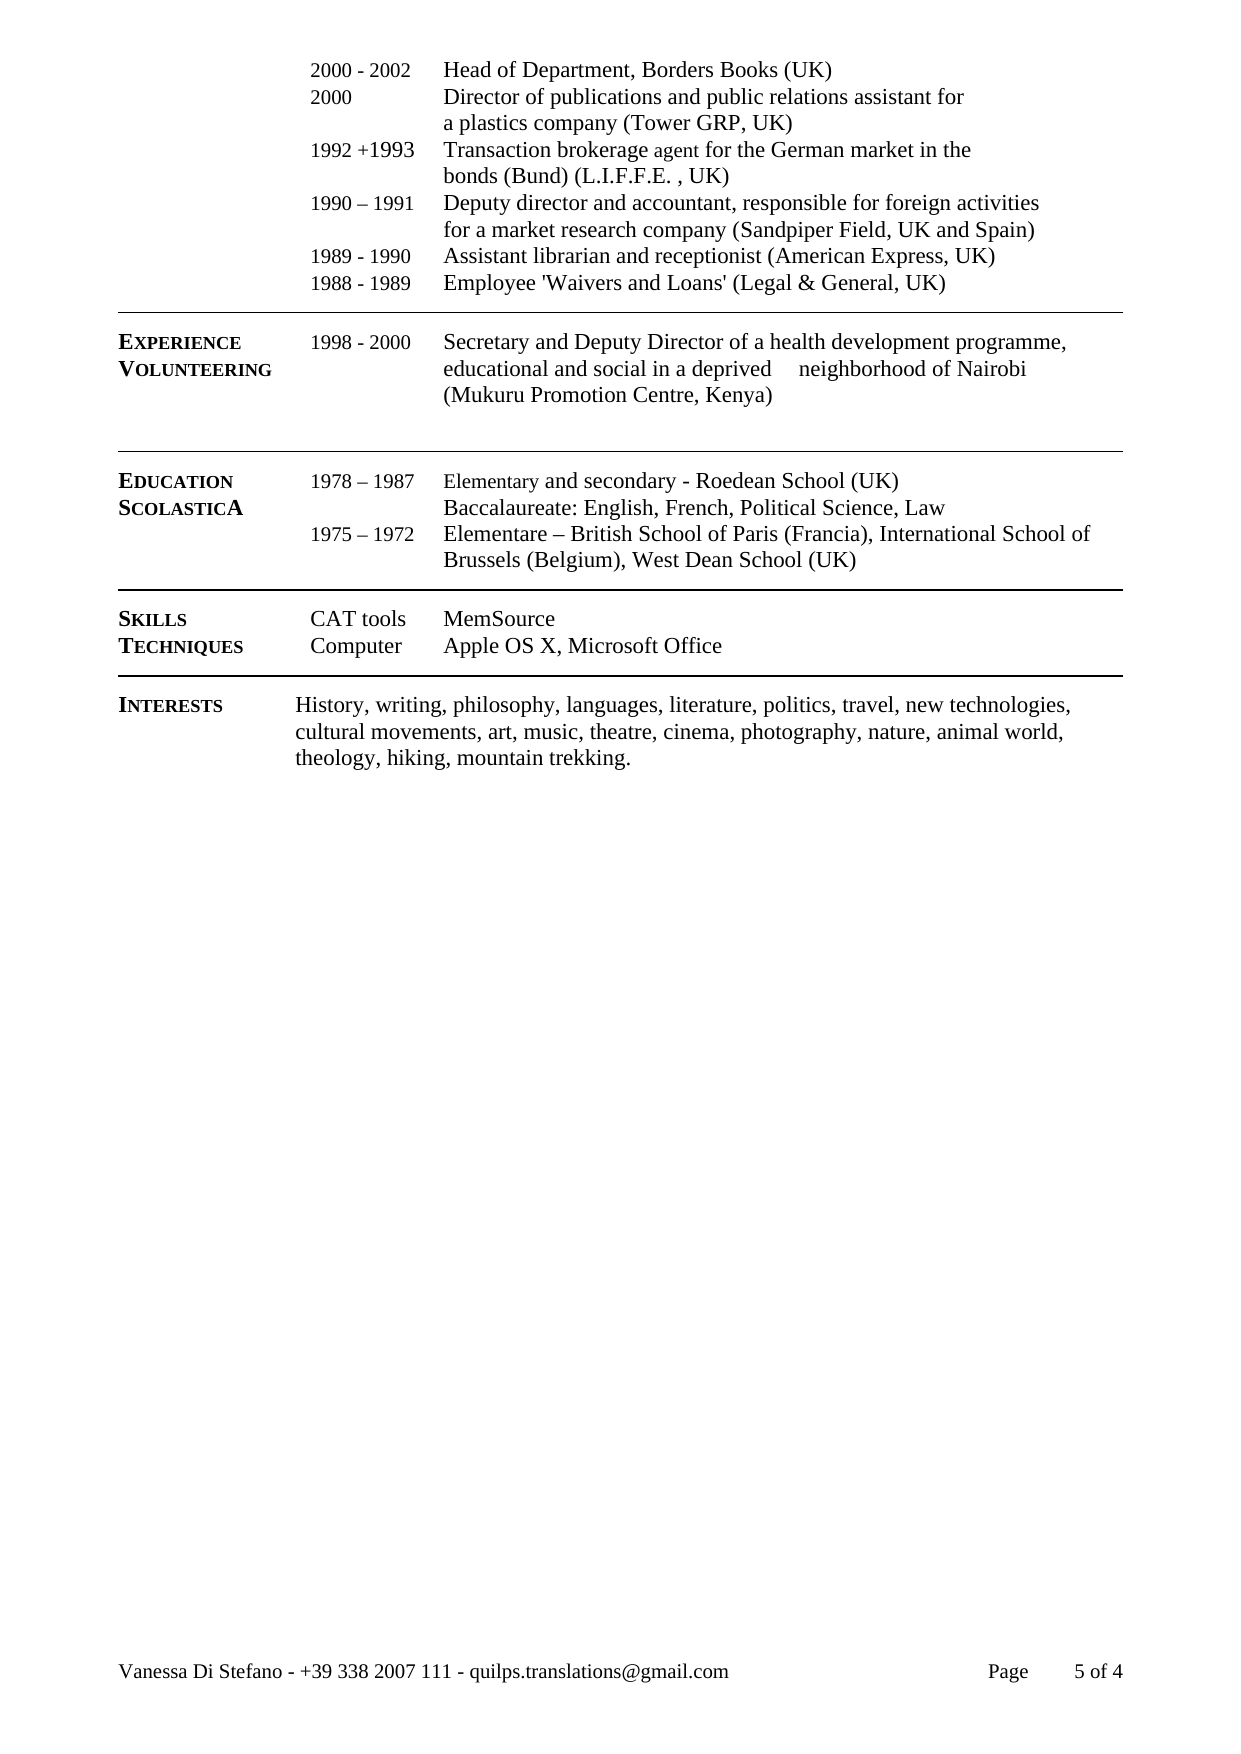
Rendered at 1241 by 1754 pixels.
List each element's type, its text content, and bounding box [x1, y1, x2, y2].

text Interests History, writing, philosophy, languages, literature, politics, travel, new technologies, cultural movements, art, music, theatre, cinema, photography, nature, animal world, theology, hiking, mountain trekking. [118, 691, 1123, 771]
text 1992 +1993 Transaction brokerage agent for the German market in the [118, 136, 1123, 162]
text 1975 – 1972 Elementare – British School of Paris (Francia), International School of [118, 520, 1123, 546]
text Brussels (Belgium), West Dean School (UK) [118, 546, 1123, 573]
text 1990 – 1991 Deputy director and accountant, responsible for foreign activities [118, 189, 1123, 216]
text 1988 - 1989 Employee 'Waivers and Loans' (Legal & General, UK) [118, 269, 1123, 295]
text Volunteering educational and social in a deprived neighborhood of Nairobi [118, 355, 1123, 381]
text 2000 Director of publications and public relations assistant for [118, 83, 1123, 109]
text a plastics company (Tower GRP, UK) [118, 109, 1123, 136]
text Techniques Computer Apple OS X, Microsoft Office [118, 632, 1123, 658]
text ScolasticA Baccalaureate: English, French, Political Science, Law [118, 494, 1123, 520]
text Education 1978 – 1987 Elementary and secondary - Roedean School (UK) [118, 467, 1123, 494]
text 2000 - 2002 Head of Department, Borders Books (UK) [118, 56, 1123, 83]
text for a market research company (Sandpiper Field, UK and Spain) [118, 216, 1123, 242]
text Skills CAT tools MemSource [118, 606, 1123, 632]
text (Mukuru Promotion Centre, Kenya) [118, 381, 1123, 408]
text bonds (Bund) (L.I.F.F.E. , UK) [118, 163, 1123, 189]
text Experience 1998 - 2000 Secretary and Deputy Director of a health development programme, [118, 328, 1123, 354]
text 1989 - 1990 Assistant librarian and receptionist (American Express, UK) [118, 242, 1123, 269]
